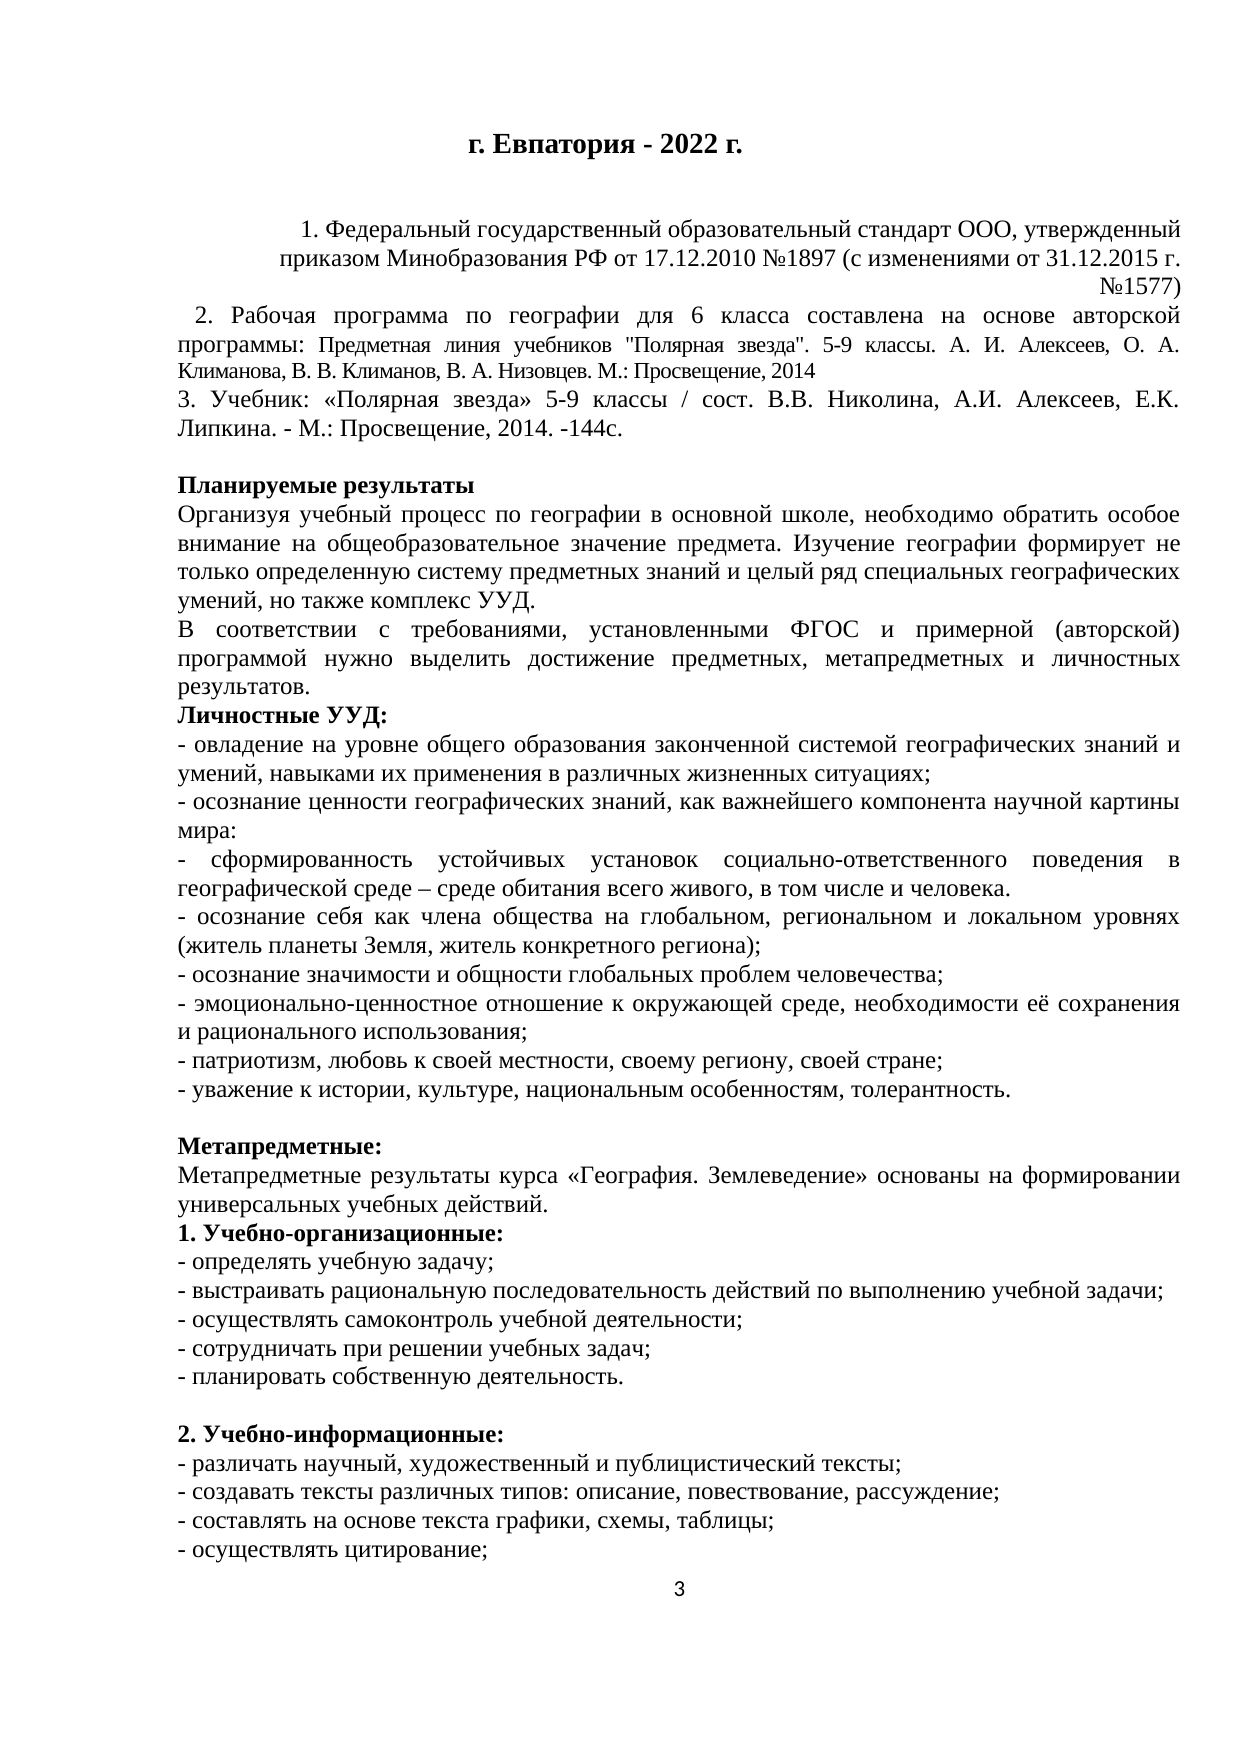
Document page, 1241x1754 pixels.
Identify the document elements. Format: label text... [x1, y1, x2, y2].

text - создавать тексты различных типов: описание, повествование, рассуждение; [177, 1476, 1181, 1505]
text 2. Рабочая программа по географии для 6 класса составлена на основе авторской программы: Предметная линия учебников "Полярная звезда". 5-9 классы. А. И. Алексеев, О. А. Климанова, В. В. Климанов, В. А. Низовцев. М.: Просвещение, 2014 [177, 300, 1181, 384]
text - осознание себя как члена общества на глобальном, региональном и локальном уровнях (житель планеты Земля, житель конкретного региона); [177, 901, 1181, 959]
text Метапредметные: [177, 1131, 1181, 1160]
text В соответствии с требованиями, установленными ФГОС и примерной (авторской) программой нужно выделить достижение предметных, метапредметных и личностных результатов. [177, 614, 1181, 700]
text - сформированность устойчивых установок социально-ответственного поведения в географической среде – среде обитания всего живого, в том числе и человека. [177, 844, 1181, 901]
text Личностные УУД: [177, 700, 1181, 729]
text - осознание значимости и общности глобальных проблем человечества; [177, 959, 1181, 988]
text - определять учебную задачу; [177, 1246, 1181, 1275]
text 3. Учебник: «Полярная звезда» 5-9 классы / сост. В.В. Николина, А.И. Алексеев, Е.К. Липкина. - М.: Просвещение, 2014. -144с. [177, 384, 1181, 441]
text Метапредметные результаты курса «География. Землеведение» основаны на формировании универсальных учебных действий. [177, 1160, 1181, 1218]
text - составлять на основе текста графики, схемы, таблицы; [177, 1505, 1181, 1534]
text - планировать собственную деятельность. [177, 1361, 1181, 1390]
text г. Евпатория - 2022 г. [29, 127, 1181, 160]
text - осуществлять самоконтроль учебной деятельности; [177, 1304, 1181, 1333]
text 1. Учебно-организационные: [177, 1218, 1181, 1246]
text - выстраивать рациональную последовательность действий по выполнению учебной задачи; [177, 1275, 1181, 1304]
text 2. Учебно-информационные: [177, 1419, 1181, 1448]
text - патриотизм, любовь к своей местности, своему региону, своей стране; [177, 1045, 1181, 1074]
text - овладение на уровне общего образования законченной системой географических знаний и умений, навыками их применения в различных жизненных ситуациях; [177, 729, 1181, 786]
text 1. Федеральный государственный образовательный стандарт ООО, утвержденный приказом Минобразования РФ от 17.12.2010 №1897 (с изменениями от 31.12.2015 г. №1577) [207, 214, 1181, 300]
text - осознание ценности географических знаний, как важнейшего компонента научной картины мира: [177, 786, 1181, 844]
text - сотрудничать при решении учебных задач; [177, 1333, 1181, 1361]
text Организуя учебный процесс по географии в основной школе, необходимо обратить особое внимание на общеобразовательное значение предмета. Изучение географии формирует не только определенную систему предметных знаний и целый ряд специальных географических умений, но также комплекс УУД. [177, 499, 1181, 614]
text - различать научный, художественный и публицистический тексты; [177, 1448, 1181, 1476]
text Планируемые результаты [177, 470, 1181, 499]
text - эмоционально-ценностное отношение к окружающей среде, необходимости её сохранения и рационального использования; [177, 988, 1181, 1045]
text - осуществлять цитирование; [177, 1534, 1181, 1563]
text - уважение к истории, культуре, национальным особенностям, толерантность. [177, 1074, 1181, 1103]
